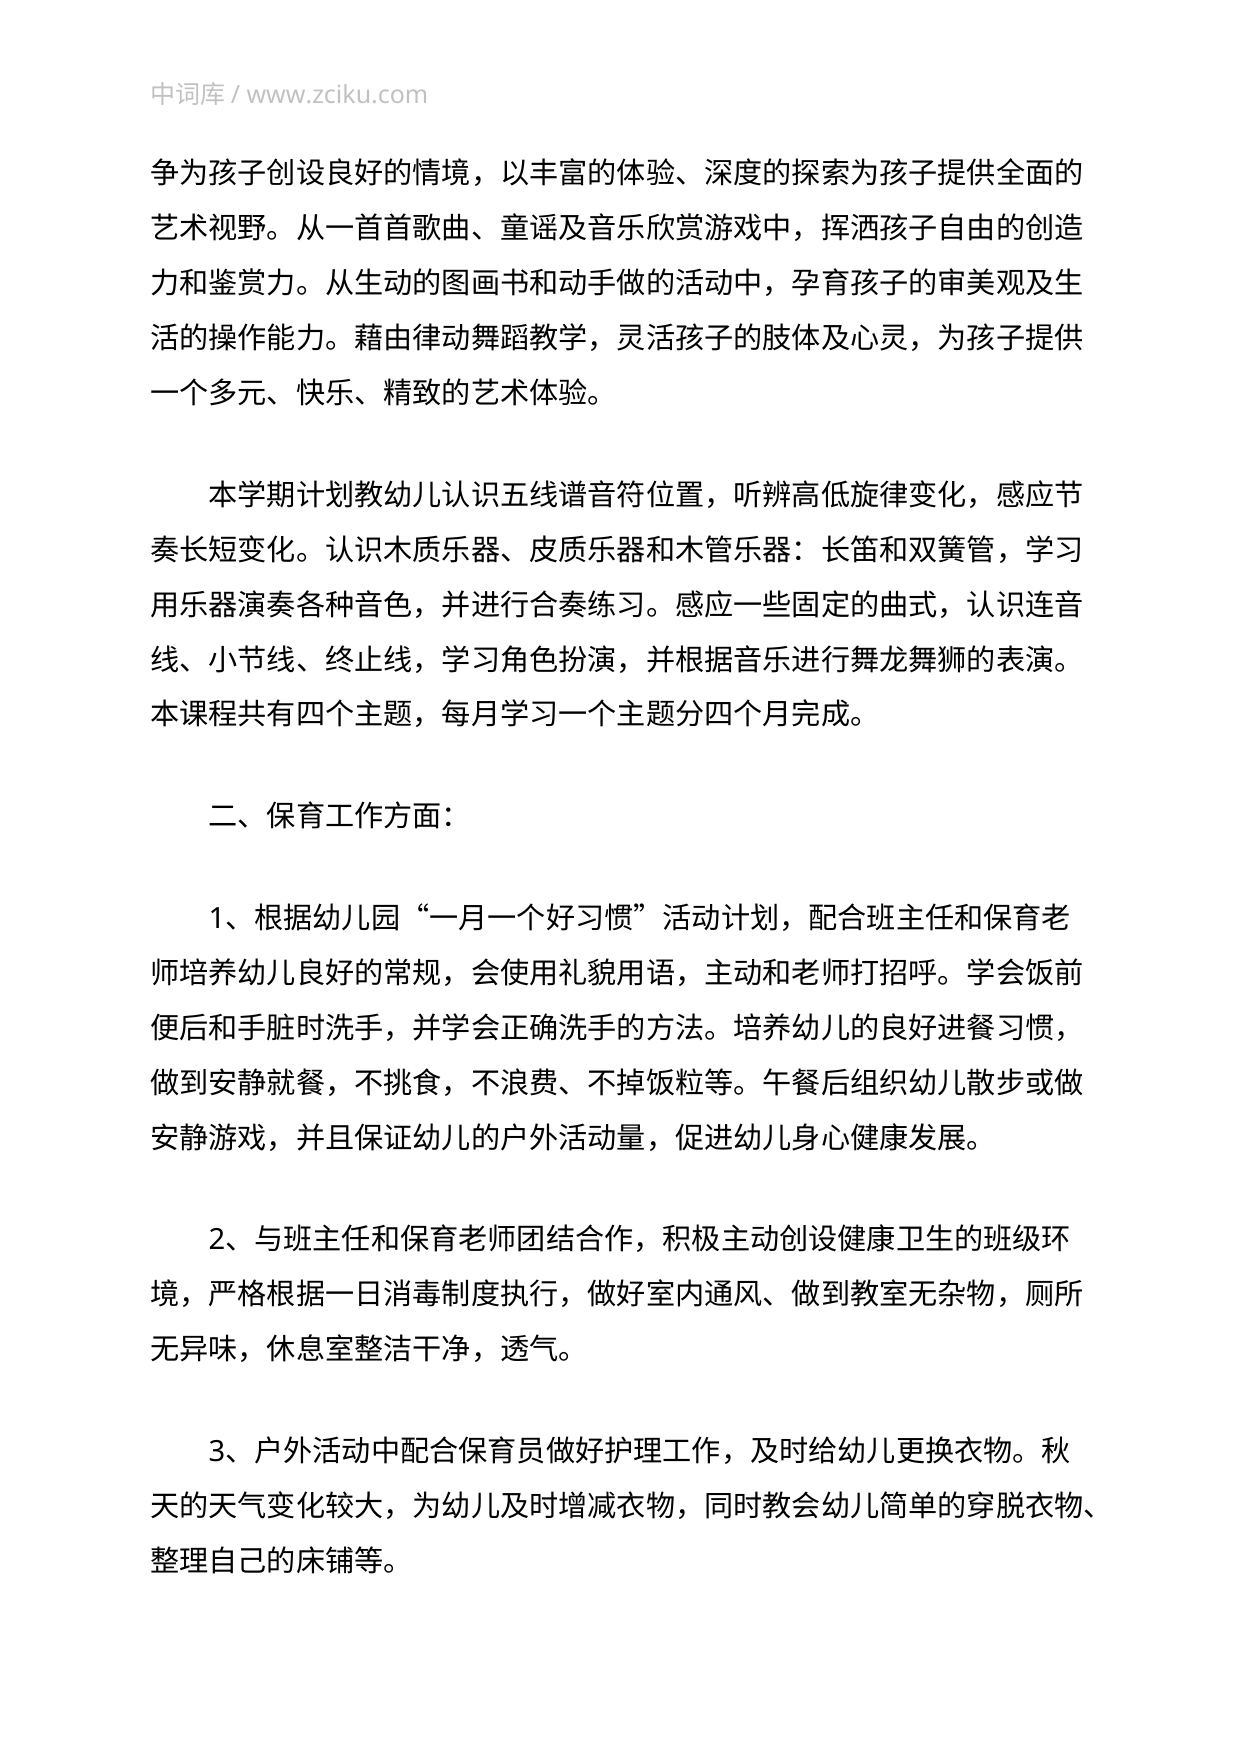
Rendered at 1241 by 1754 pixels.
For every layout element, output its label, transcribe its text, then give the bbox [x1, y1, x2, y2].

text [150, 150, 1090, 412]
text 3、户外活动中配合保育员做好护理工作，及时给幼儿更换衣物。秋天的天气变化较大，为幼儿及时增减衣物，同时教会幼儿简单的穿脱衣物、整理自己的床铺等。 [150, 1428, 1090, 1580]
text 本学期计划教幼儿认识五线谱音符位置，听辨高低旋律变化，感应节奏长短变化。认识木质乐器、皮质乐器和木管乐器：长笛和双簧管，学习用乐器演奏各种音色，并进行合奏练习。感应一些固定的曲式，认识连音线、小节线、终止线，学习角色扮演，并根据音乐进行舞龙舞狮的表演。本课程共有四个主题，每月学习一个主题分四个月完成。 [150, 471, 1090, 733]
text 二、保育工作方面： [150, 793, 1090, 835]
text 2、与班主任和保育老师团结合作，积极主动创设健康卫生的班级环境，严格根据一日消毒制度执行，做好室内通风、做到教室无杂物，厕所无异味，休息室整洁干净，透气。 [150, 1216, 1090, 1368]
text 1、根据幼儿园“一月一个好习惯”活动计划，配合班主任和保育老师培养幼儿良好的常规，会使用礼貌用语，主动和老师打招呼。学会饭前便后和手脏时洗手，并学会正确洗手的方法。培养幼儿的良好进餐习惯，做到安静就餐，不挑食，不浪费、不掉饭粒等。午餐后组织幼儿散步或做安静游戏，并且保证幼儿的户外活动量，促进幼儿身心健康发展。 [150, 894, 1090, 1156]
